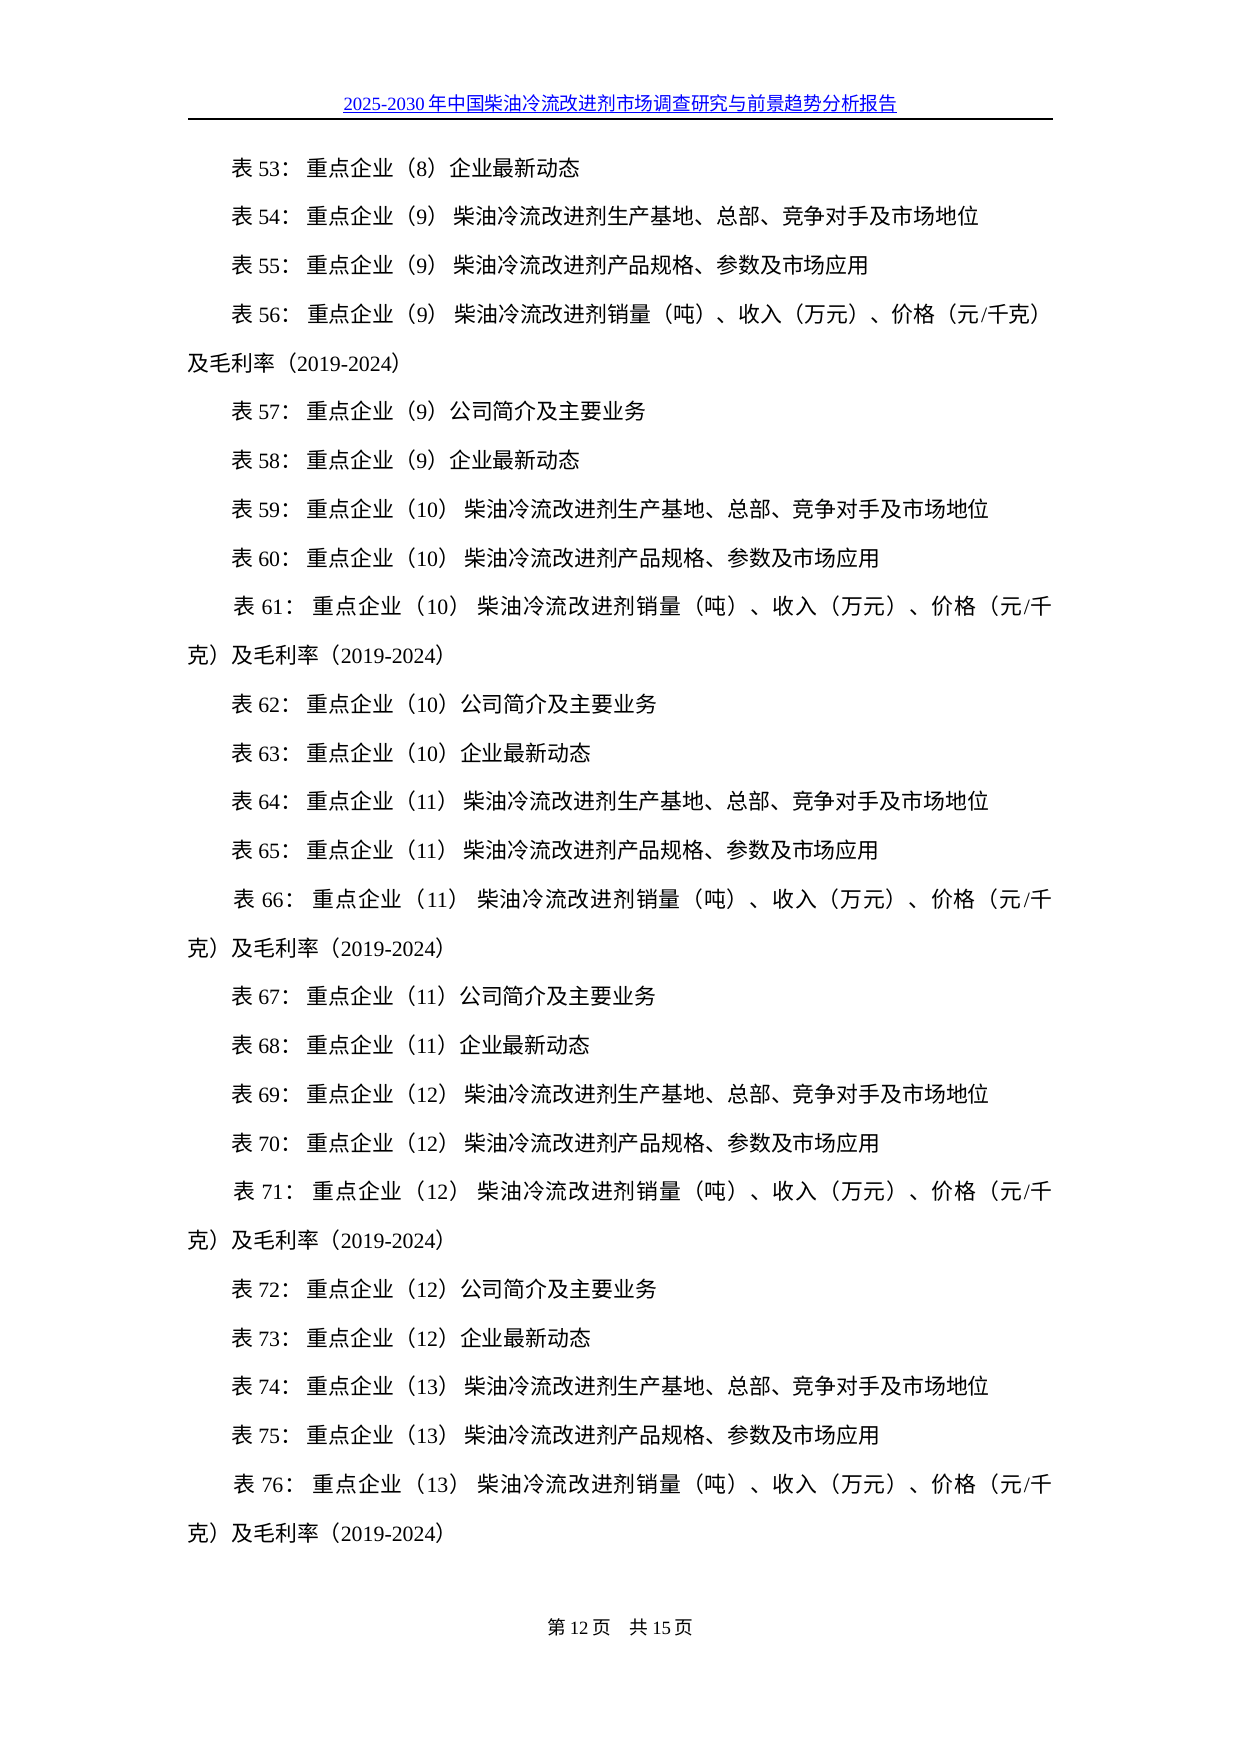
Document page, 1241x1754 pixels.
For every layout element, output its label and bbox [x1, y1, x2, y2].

text [187, 150, 1053, 1548]
